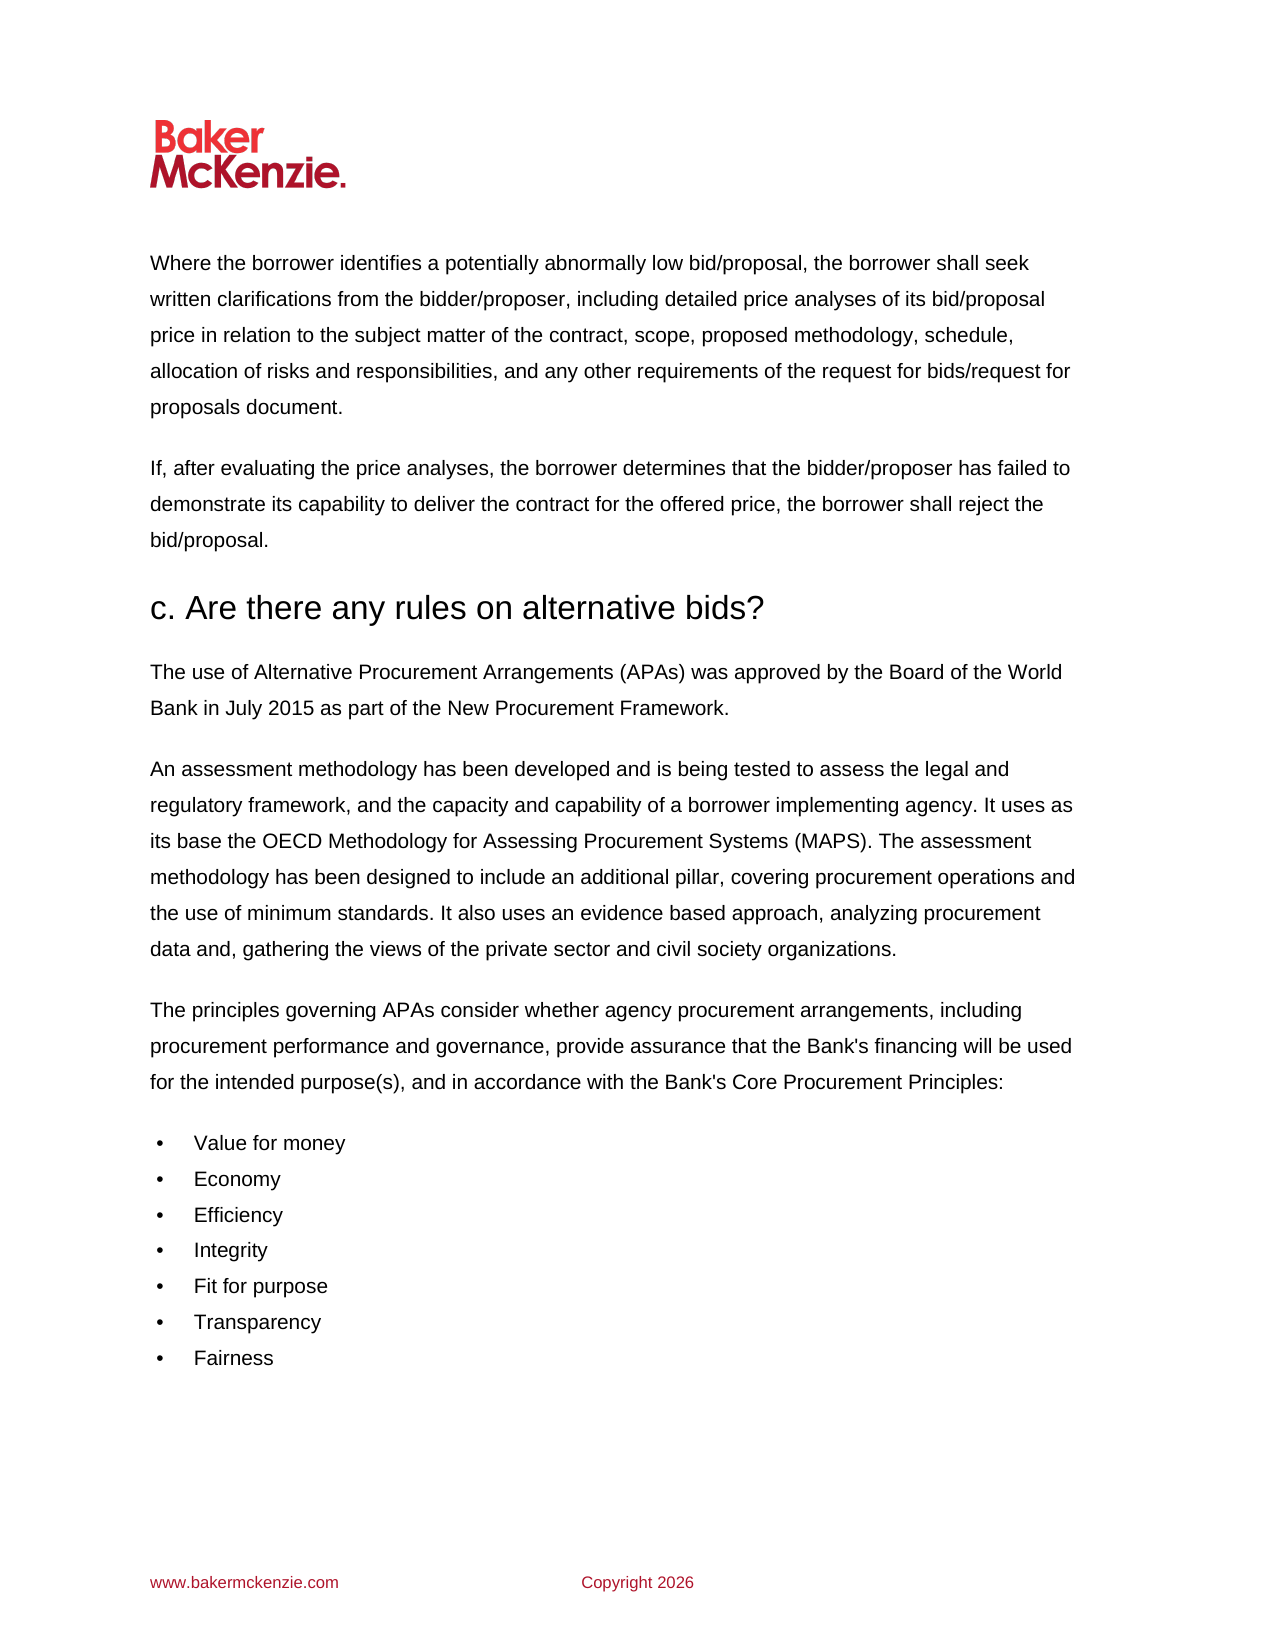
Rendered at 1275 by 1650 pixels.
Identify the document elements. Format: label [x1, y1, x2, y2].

picture [150, 120, 346, 189]
